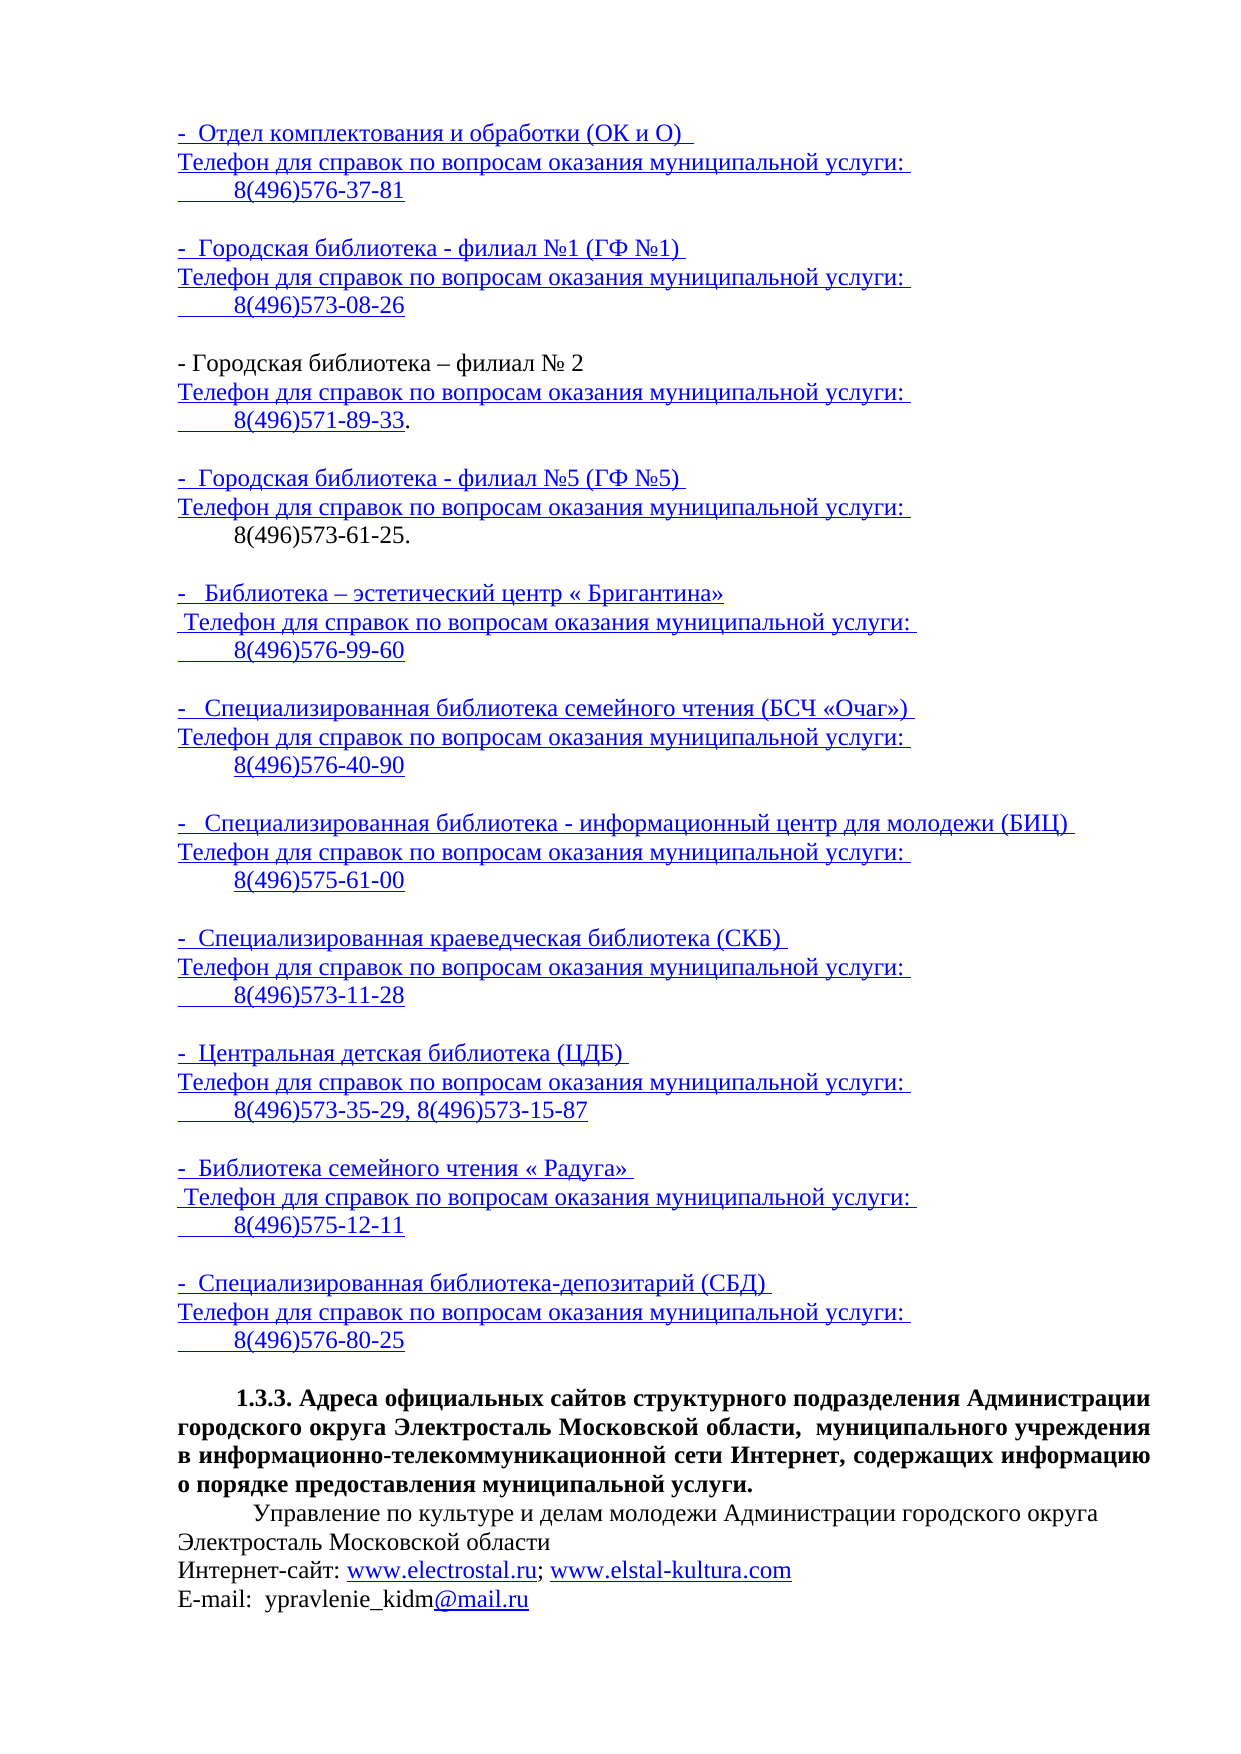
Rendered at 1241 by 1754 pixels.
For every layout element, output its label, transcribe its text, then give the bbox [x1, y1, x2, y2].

text - Специализированная библиотека - информационный центр для молодежи (БИЦ) [177, 808, 1152, 837]
text - Центральная детская библиотека (ЦДБ) [177, 1038, 1152, 1067]
text Телефон для справок по вопросам оказания муниципальной услуги: [177, 1182, 1152, 1211]
text - Городская библиотека - филиал №1 (ГФ №1) [177, 233, 1152, 262]
text 8(496)575-12-11 [177, 1211, 1152, 1239]
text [177, 147, 1152, 176]
text 8(496)573-08-26 [177, 291, 1152, 319]
text - Специализированная библиотека семейного чтения (БСЧ «Очаг») [177, 693, 1152, 722]
text 8(496)576-80-25 [177, 1326, 1152, 1354]
text Телефон для справок по вопросам оказания муниципальной услуги: [177, 722, 1152, 751]
text Управление по культуре и делам молодежи Администрации городского округа Электросталь Московской области [177, 1498, 1152, 1556]
text Телефон для справок по вопросам оказания муниципальной услуги: [177, 377, 1152, 406]
text - Городская библиотека – филиал № 2 [177, 348, 1152, 377]
text 8(496)573-35-29, 8(496)573-15-87 [177, 1096, 1152, 1124]
text E-mail: ypravlenie_kidm@mail.ru [177, 1584, 1152, 1613]
text Телефон для справок по вопросам оказания муниципальной услуги: [177, 607, 1152, 636]
text Телефон для справок по вопросам оказания муниципальной услуги: [177, 952, 1152, 981]
text Телефон для справок по вопросам оказания муниципальной услуги: [177, 492, 1152, 521]
text - Библиотека – эстетический центр « Бригантина» [177, 578, 1152, 607]
text - Отдел комплектования и обработки (ОК и О) [177, 118, 1152, 147]
text Телефон для справок по вопросам оказания муниципальной услуги: [177, 837, 1152, 866]
text 8(496)573-11-28 [177, 981, 1152, 1009]
text 8(496)576-40-90 [177, 751, 1152, 779]
text - Городская библиотека - филиал №5 (ГФ №5) [177, 463, 1152, 492]
text 8(496)571-89-33. [177, 406, 1152, 434]
text 8(496)575-61-00 [177, 866, 1152, 894]
text - Специализированная краеведческая библиотека (СКБ) [177, 923, 1152, 952]
text 8(496)576-99-60 [177, 636, 1152, 664]
text Телефон для справок по вопросам оказания муниципальной услуги: [177, 262, 1152, 291]
text Телефон для справок по вопросам оказания муниципальной услуги: [177, 1297, 1152, 1326]
text 8(496)576-37-81 [177, 176, 1152, 204]
text 8(496)573-61-25. [177, 521, 1152, 549]
text - Специализированная библиотека-депозитарий (СБД) [177, 1268, 1152, 1297]
text Интернет-сайт: www.electrostal.ru; www.elstal-kultura.com [177, 1556, 1152, 1584]
text - Библиотека семейного чтения « Радуга» [177, 1153, 1152, 1182]
text Телефон для справок по вопросам оказания муниципальной услуги: [177, 1067, 1152, 1096]
text 1.3.3. Адреса официальных сайтов структурного подразделения Администрации городского округа Электросталь Московской области, муниципального учреждения в информационно-телекоммуникационной сети Интернет, содержащих информацию о порядке предоставления муниципальной услуги. [177, 1383, 1152, 1498]
